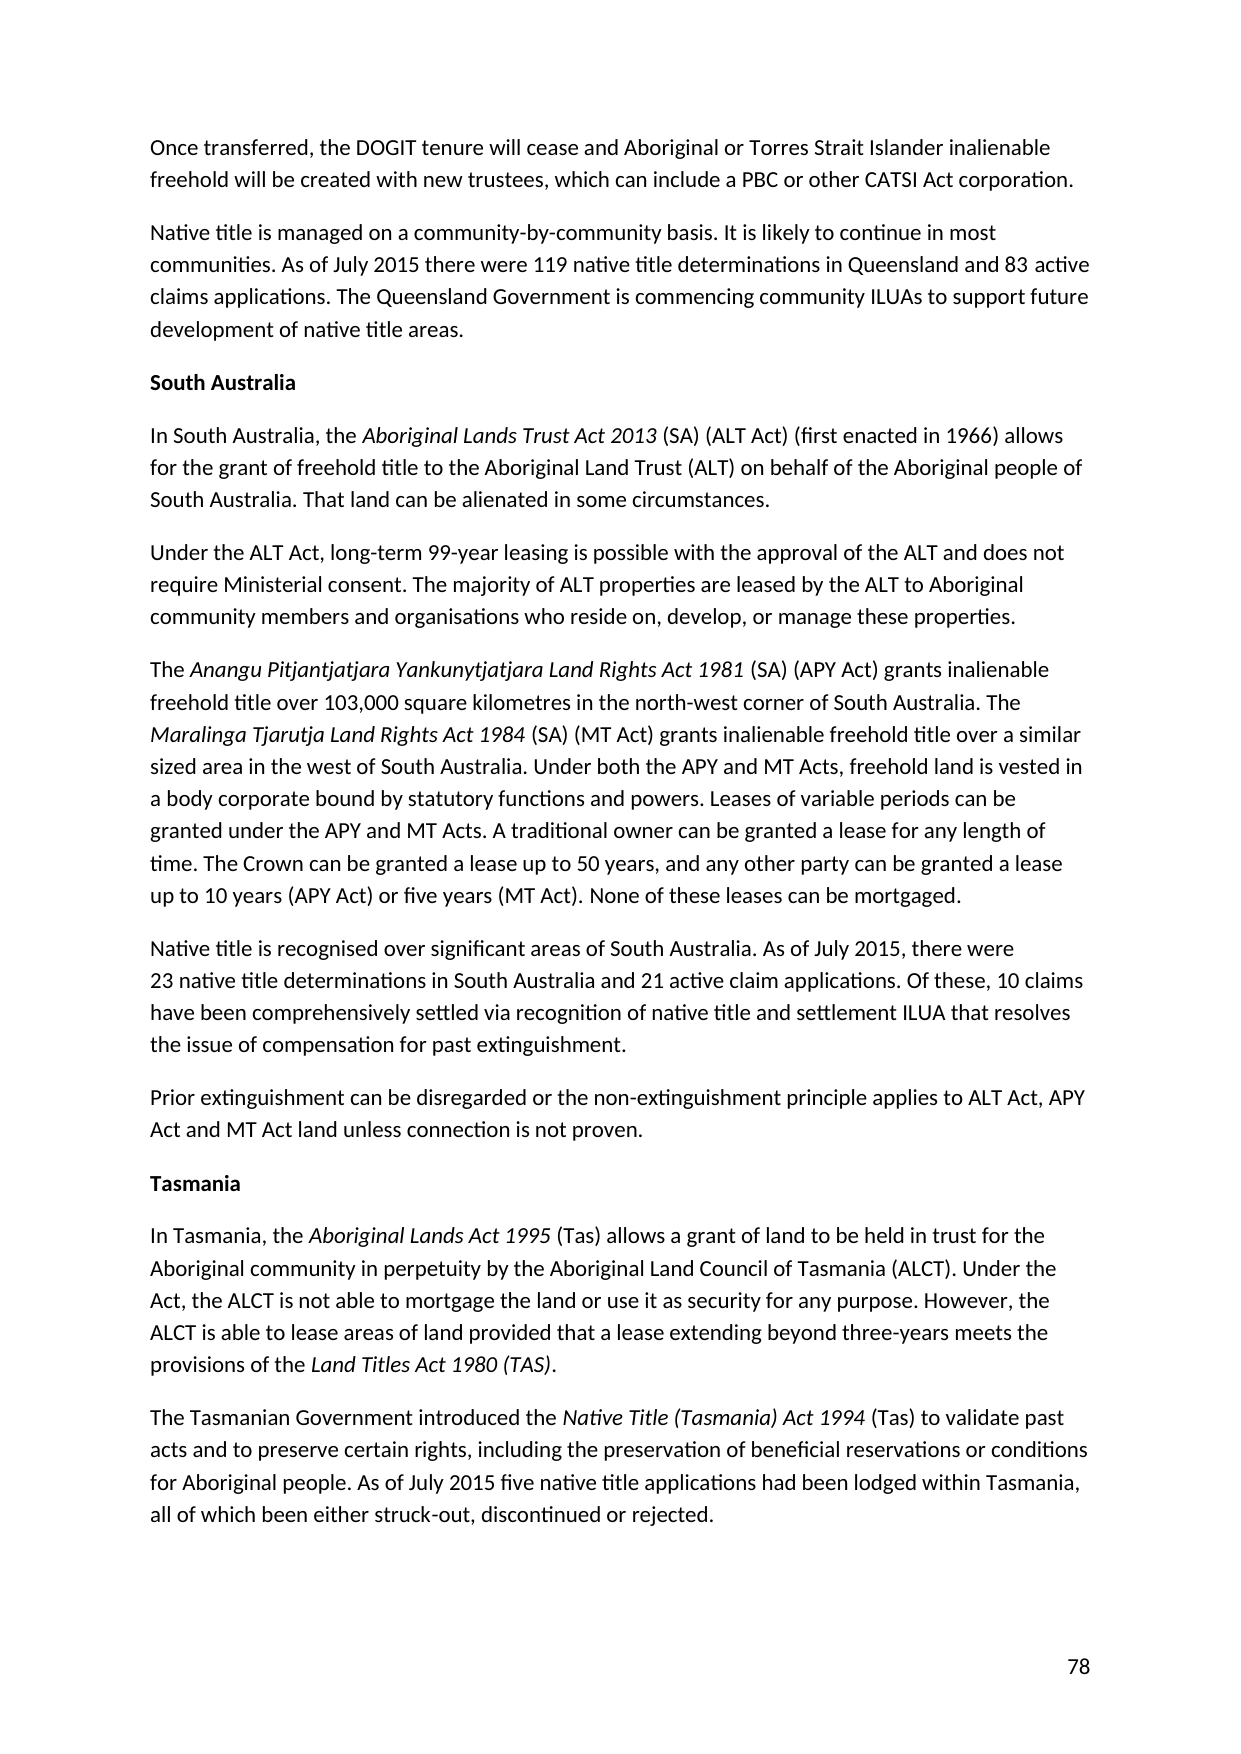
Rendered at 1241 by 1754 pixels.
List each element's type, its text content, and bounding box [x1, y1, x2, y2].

text The Tasmanian Government introduced the Native Title (Tasmania) Act 1994 (Tas) to validate past acts and to preserve certain rights, including the preservation of beneficial reservations or conditions for Aboriginal people. As of July 2015 five native title applications had been lodged within Tasmania, all of which been either struck-out, discontinued or rejected. [150, 1403, 1090, 1528]
text Native title is managed on a community-by-community basis. It is likely to continue in most communities. As of July 2015 there were 119 native title determinations in Queensland and 83 active claims applications. The Queensland Government is commencing community ILUAs to support future development of native title areas. [150, 218, 1090, 343]
text Prior extinguishment can be disregarded or the non-extinguishment principle applies to ALT Act, APY Act and MT Act land unless connection is not proven. [150, 1083, 1090, 1144]
text Once transferred, the DOGIT tenure will cease and Aboriginal or Torres Strait Islander inalienable freehold will be created with new trustees, which can include a PBC or other CATSI Act corporation. [150, 133, 1090, 193]
text Native title is recognised over significant areas of South Australia. As of July 2015, there were 23 native title determinations in South Australia and 21 active claim applications. Of these, 10 claims have been comprehensively settled via recognition of native title and settlement ILUA that resolves the issue of compensation for past extinguishment. [150, 934, 1090, 1058]
text In Tasmania, the Aboriginal Lands Act 1995 (Tas) allows a grant of land to be held in trust for the Aboriginal community in perpetuity by the Aboriginal Land Council of Tasmania (ALCT). Under the Act, the ALCT is not able to mortgage the land or use it as security for any purpose. However, the ALCT is able to lease areas of land provided that a lease extending beyond three-years meets the provisions of the Land Titles Act 1980 (TAS). [150, 1222, 1090, 1378]
text The Anangu Pitjantjatjara Yankunytjatjara Land Rights Act 1981 (SA) (APY Act) grants inalienable freehold title over 103,000 square kilometres in the north-west corner of South Australia. The Maralinga Tjarutja Land Rights Act 1984 (SA) (MT Act) grants inalienable freehold title over a similar sized area in the west of South Australia. Under both the APY and MT Acts, freehold land is vested in a body corporate bound by statutory functions and powers. Leases of variable periods can be granted under the APY and MT Acts. A traditional owner can be granted a lease for any length of time. The Crown can be granted a lease up to 50 years, and any other party can be granted a lease up to 10 years (APY Act) or five years (MT Act). None of these leases can be mortgaged. [150, 656, 1090, 909]
text South Australia [150, 368, 1090, 396]
text Under the ALT Act, long-term 99-year leasing is possible with the approval of the ALT and does not require Ministerial consent. The majority of ALT properties are leased by the ALT to Aboriginal community members and organisations who reside on, develop, or manage these properties. [150, 538, 1090, 631]
text Tasmania [150, 1169, 1090, 1197]
text In South Australia, the Aboriginal Lands Trust Act 2013 (SA) (ALT Act) (first enacted in 1966) allows for the grant of freehold title to the Aboriginal Land Trust (ALT) on behalf of the Aboriginal people of South Australia. That land can be alienated in some circumstances. [150, 421, 1090, 513]
